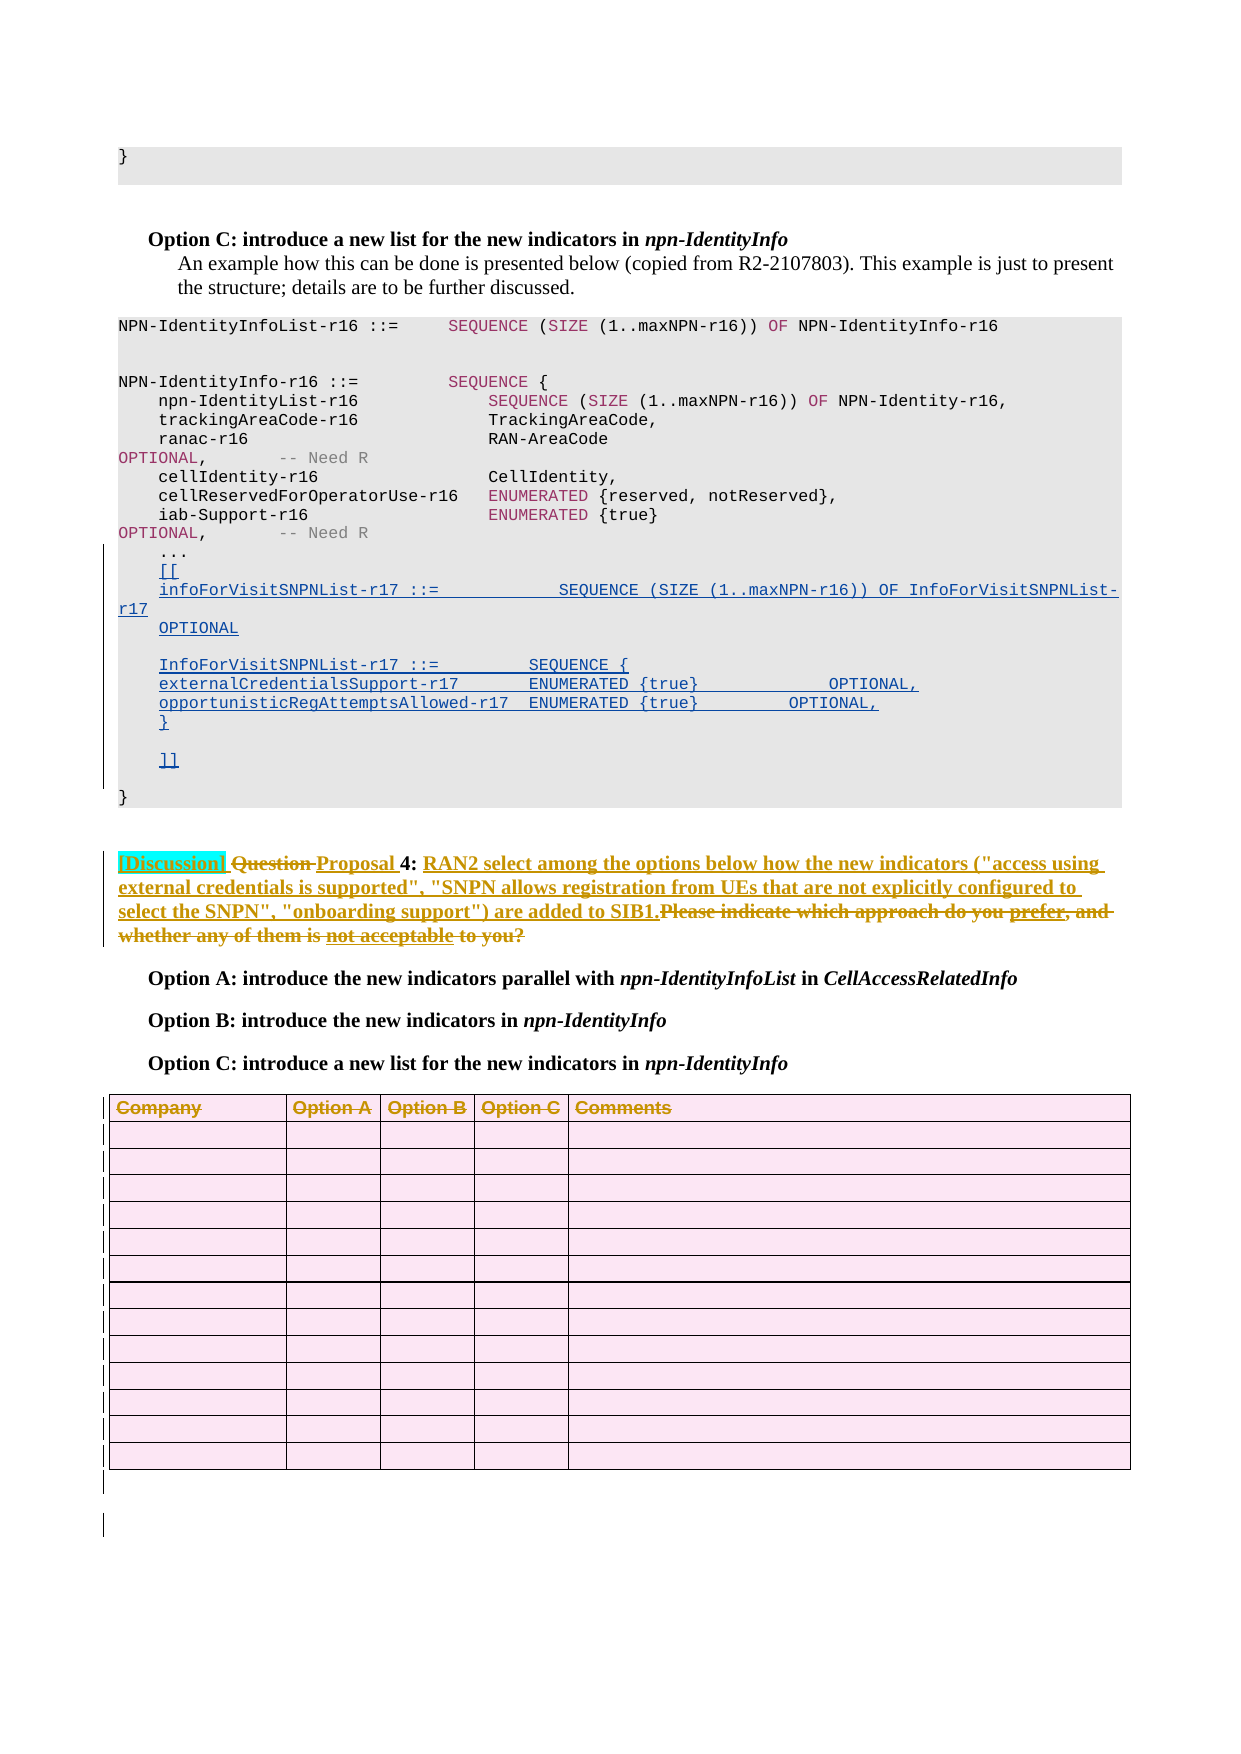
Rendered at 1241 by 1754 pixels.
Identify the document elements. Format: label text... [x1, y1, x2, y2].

text trackingAreaCode-r16 TrackingAreaCode, [118, 412, 1122, 431]
text npn-IdentityList-r16 SEQUENCE (SIZE (1..maxNPN-r16)) OF NPN-Identity-r16, [118, 393, 1122, 412]
text 4: [118, 851, 1122, 947]
text NPN-IdentityInfoList-r16 ::= SEQUENCE (SIZE (1..maxNPN-r16)) OF NPN-IdentityInfo-r16 [118, 317, 1122, 336]
text } [118, 789, 1122, 808]
text Option C: introduce a new list for the new indicators in npn-IdentityInfo An example how this can be done is presented below (copied from R2-2107803). This example is just to present the structure; details are to be further discussed. [148, 227, 1122, 299]
text } [118, 147, 1122, 166]
text iab-Support-r16 ENUMERATED {true} OPTIONAL, -- Need R [118, 506, 1122, 544]
text cellIdentity-r16 CellIdentity, [118, 468, 1122, 487]
text cellReservedForOperatorUse-r16 ENUMERATED {reserved, notReserved}, [118, 487, 1122, 506]
text NPN-IdentityInfo-r16 ::= SEQUENCE { [118, 374, 1122, 393]
text Option A: introduce the new indicators parallel with npn-IdentityInfoList in CellAccessRelatedInfo [148, 966, 1122, 989]
text Option B: introduce the new indicators in npn-IdentityInfo [148, 1008, 1122, 1032]
text ranac-r16 RAN-AreaCode OPTIONAL, -- Need R [118, 431, 1122, 468]
text ... [118, 544, 1122, 563]
text Option C: introduce a new list for the new indicators in npn-IdentityInfo [148, 1051, 1122, 1075]
